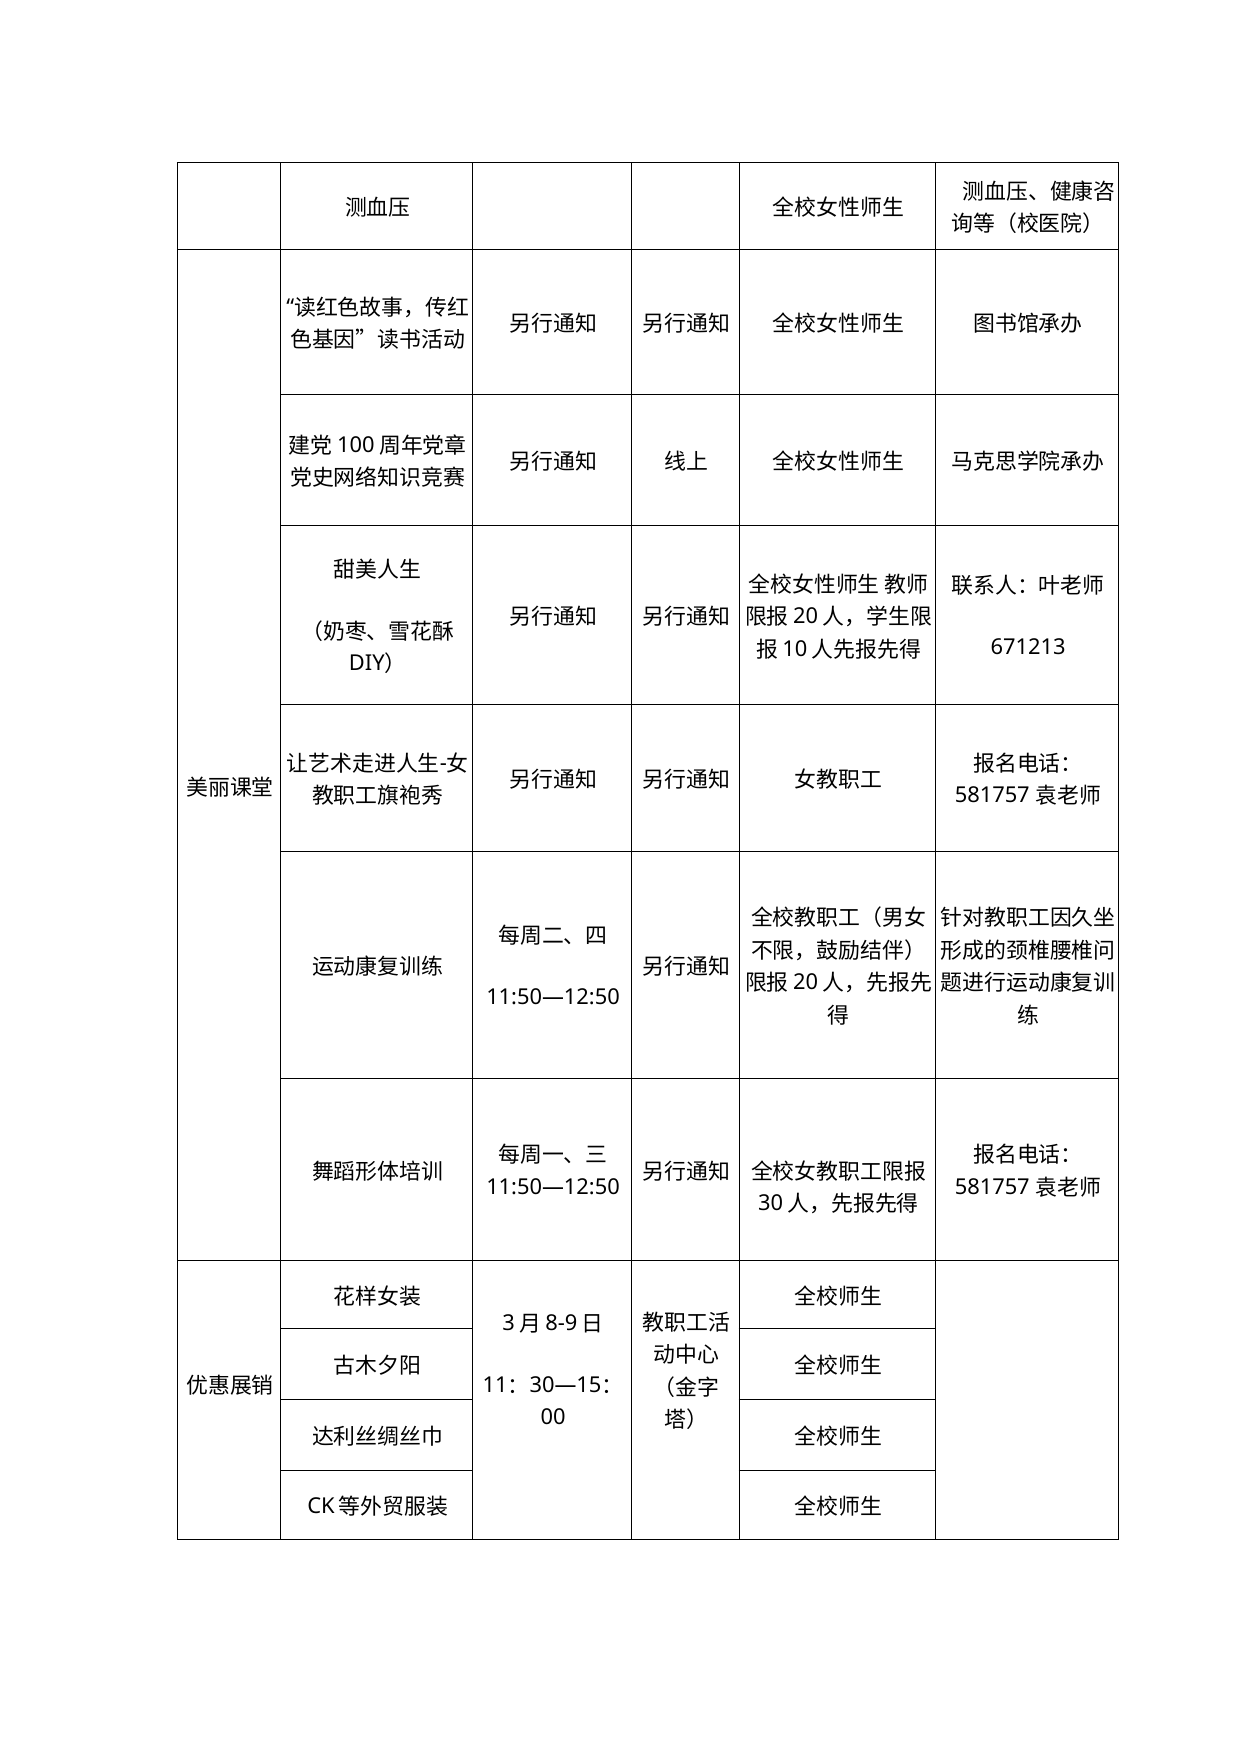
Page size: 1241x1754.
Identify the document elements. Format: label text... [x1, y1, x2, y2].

table_cell 马克思学院承办 [936, 395, 1118, 525]
table_cell 联系人：叶老师 671213 [936, 526, 1118, 704]
table_cell 另行通知 [632, 1079, 739, 1260]
table_cell 另行通知 [632, 250, 739, 393]
table_cell 让艺术走进人生-女教职工旗袍秀 [281, 705, 472, 851]
table_cell 古木夕阳 [281, 1329, 472, 1399]
table_cell 报名电话：581757 袁老师 [936, 705, 1118, 851]
table_cell 另行通知 [632, 705, 739, 851]
table_cell 优惠展销 [178, 1261, 280, 1539]
table_cell 测血压、健康咨询等（校医院） [936, 163, 1118, 249]
table_cell “读红色故事，传红色基因”读书活动 [281, 250, 472, 393]
table_cell 另行通知 [632, 526, 739, 704]
table_cell 女教职工 [740, 705, 935, 851]
table_cell 建党100周年党章党史网络知识竞赛 [281, 395, 472, 525]
table_cell 全校师生 [740, 1261, 935, 1328]
table_cell CK等外贸服装 [281, 1471, 472, 1539]
table_cell 全校师生 [740, 1471, 935, 1539]
table_cell 全校教职工（男女不限，鼓励结伴）限报20人，先报先得 [740, 852, 935, 1078]
table_cell 测血压 [281, 163, 472, 249]
table_cell 达利丝绸丝巾 [281, 1400, 472, 1470]
table_cell 全校师生 [740, 1329, 935, 1399]
table_cell 花样女装 [281, 1261, 472, 1328]
table_cell 甜美人生 （奶枣、雪花酥DIY） [281, 526, 472, 704]
table_cell 舞蹈形体培训 [281, 1079, 472, 1260]
table_cell 图书馆承办 [936, 250, 1118, 393]
table_cell 美丽课堂 [178, 250, 280, 1260]
table_cell 另行通知 [473, 395, 631, 525]
table_cell 每周一、三 11:50—12:50 [473, 1079, 631, 1260]
table_cell 全校女性师生 [740, 163, 935, 249]
table_cell 报名电话：581757 袁老师 [936, 1079, 1118, 1260]
table_cell 另行通知 [473, 250, 631, 393]
table_cell [936, 1261, 1118, 1539]
table_cell 全校女性师生 [740, 250, 935, 393]
table_cell 另行通知 [632, 852, 739, 1078]
table_cell 3月8-9日 11：30—15：00 [473, 1261, 631, 1539]
table_cell 全校女性师生 [740, 395, 935, 525]
table_cell 线上 [632, 395, 739, 525]
table_cell 另行通知 [473, 526, 631, 704]
table_cell 每周二、四 11:50—12:50 [473, 852, 631, 1078]
table_cell 全校师生 [740, 1400, 935, 1470]
table_cell 运动康复训练 [281, 852, 472, 1078]
table_cell 针对教职工因久坐形成的颈椎腰椎问题进行运动康复训练 [936, 852, 1118, 1078]
table_cell 另行通知 [473, 705, 631, 851]
table_cell 教职工活动中心（金字塔） [632, 1261, 739, 1539]
table_cell 全校女性师生 教师限报20人，学生限报10人先报先得 [740, 526, 935, 704]
table_cell 全校女教职工限报30人，先报先得 [740, 1079, 935, 1260]
